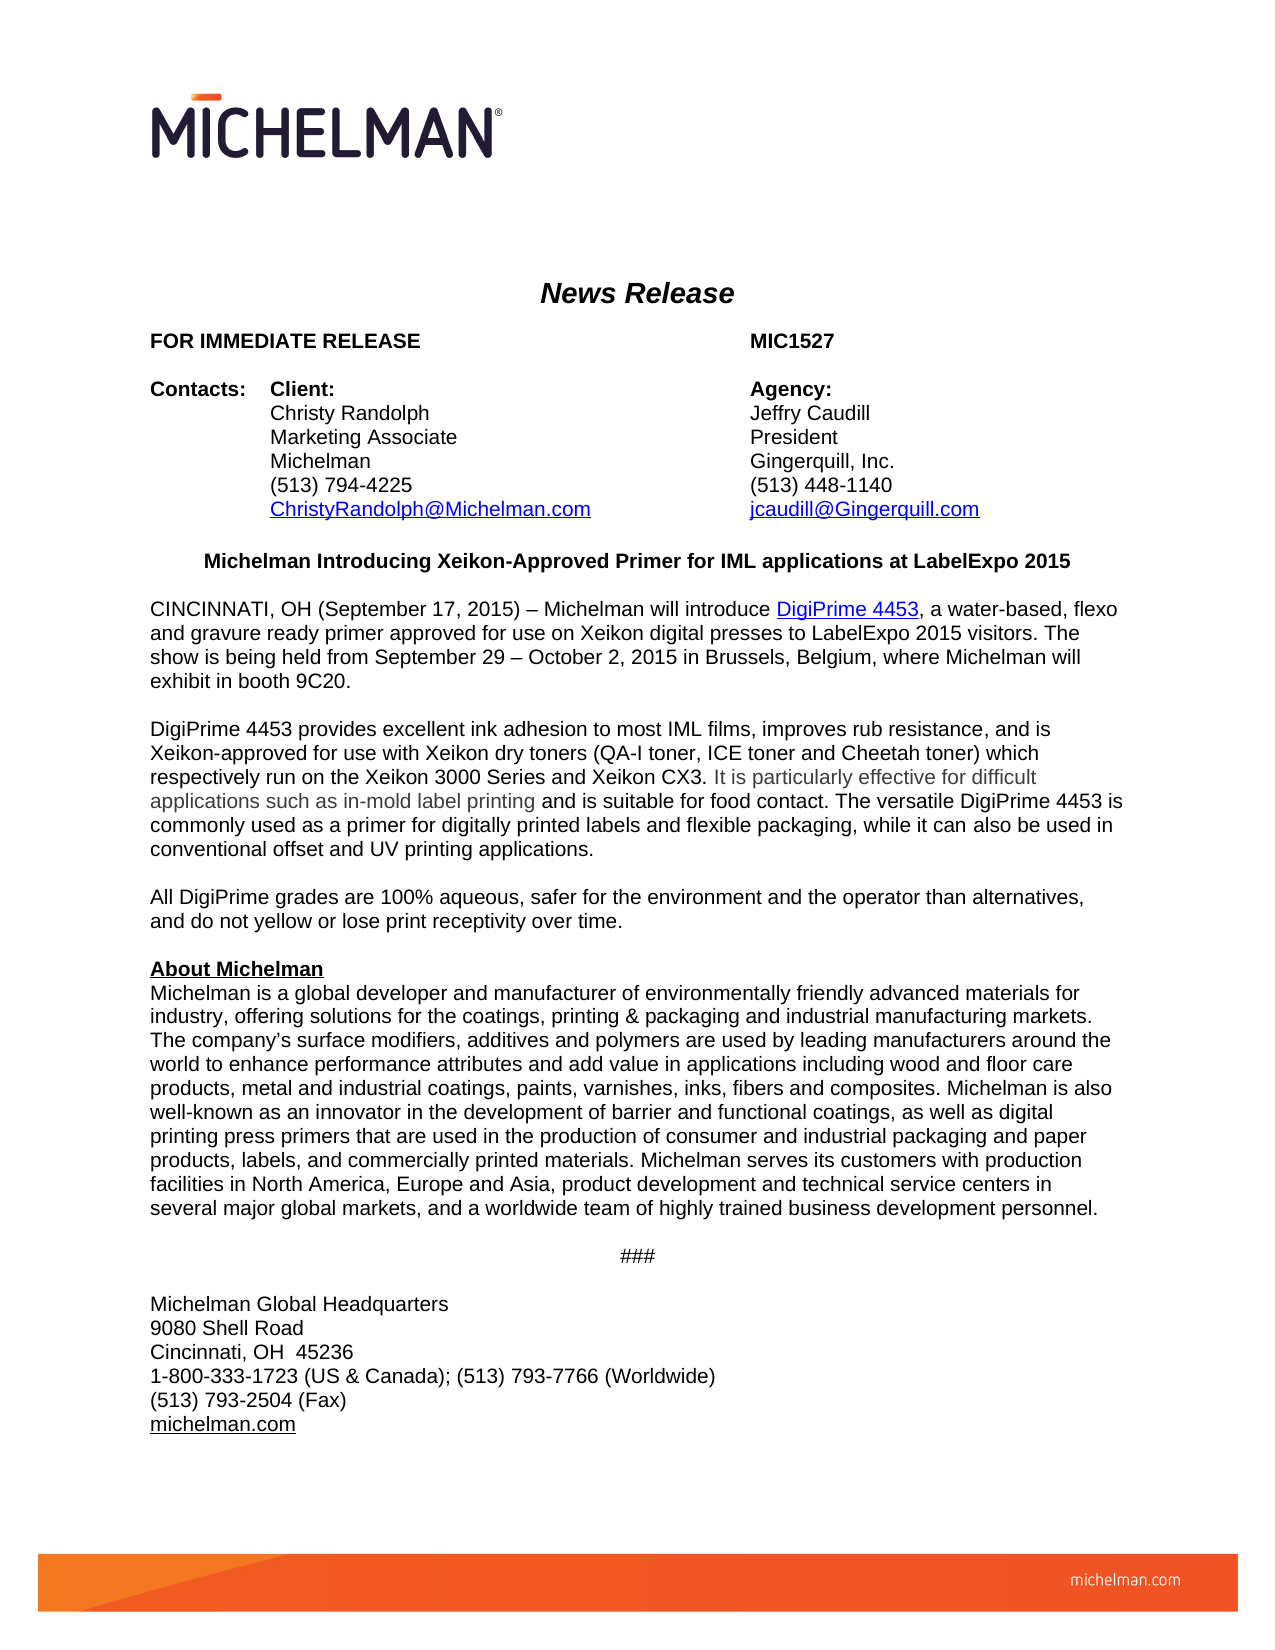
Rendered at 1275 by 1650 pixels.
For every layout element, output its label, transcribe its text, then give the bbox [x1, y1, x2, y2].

text (513) 794-4225 (513) 448-1140 [150, 472, 1125, 496]
text 9080 Shell Road [150, 1316, 1125, 1340]
text News Release [150, 276, 1125, 309]
text 1-800-333-1723 (US & Canada); (513) 793-7766 (Worldwide) [150, 1364, 1125, 1388]
text All DigiPrime grades are 100% aqueous, safer for the environment and the operator than alternatives, and do not yellow or lose print receptivity over time. [150, 884, 1125, 932]
text Contacts: Client: Agency: [150, 377, 1125, 401]
text (513) 793-2504 (Fax) [150, 1388, 1125, 1412]
text ### [150, 1244, 1125, 1268]
text DigiPrime 4453 provides excellent ink adhesion to most IML films, improves rub resistance, and is Xeikon-approved for use with Xeikon dry toners (QA-I toner, ICE toner and Cheetah toner) which respectively run on the Xeikon 3000 Series and Xeikon CX3. It is particularly effective for difficult applications such as in-mold label printing and is suitable for food contact. The versatile DigiPrime 4453 is commonly used as a primer for digitally printed labels and flexible packaging, while it can also be used in conventional offset and UV printing applications. [150, 717, 1125, 861]
text Michelman Gingerquill, Inc. [150, 448, 1125, 472]
picture [0, 0, 1275, 276]
text michelman.com [150, 1412, 1125, 1436]
picture [0, 1505, 1275, 1650]
text Michelman Introducing Xeikon-Approved Primer for IML applications at LabelExpo 2015 [150, 549, 1125, 573]
text ChristyRandolph@Michelman.com jcaudill@Gingerquill.com [150, 496, 1125, 520]
text Marketing Associate President [150, 424, 1125, 448]
text FOR IMMEDIATE RELEASE MIC1527 [150, 329, 1125, 353]
text Cincinnati, OH 45236 [150, 1340, 1125, 1364]
text Michelman is a global developer and manufacturer of environmentally friendly advanced materials for industry, offering solutions for the coatings, printing & packaging and industrial manufacturing markets. The company’s surface modifiers, additives and polymers are used by leading manufacturers around the world to enhance performance attributes and add value in applications including wood and floor care products, metal and industrial coatings, paints, varnishes, inks, fibers and composites. Michelman is also well-known as an innovator in the development of barrier and functional coatings, as well as digital printing press primers that are used in the production of consumer and industrial packaging and paper products, labels, and commercially printed materials. Michelman serves its customers with production facilities in North America, Europe and Asia, product development and technical service centers in several major global markets, and a worldwide team of highly trained business development personnel. [150, 980, 1125, 1220]
text Michelman Global Headquarters [150, 1292, 1125, 1316]
text CINCINNATI, OH (September 17, 2015) – Michelman will introduce DigiPrime 4453, a water-based, flexo and gravure ready primer approved for use on Xeikon digital presses to LabelExpo 2015 visitors. The show is being held from September 29 – October 2, 2015 in Brussels, Belgium, where Michelman will exhibit in booth 9C20. [150, 597, 1125, 693]
text About Michelman [150, 956, 1125, 980]
text Christy Randolph Jeffry Caudill [150, 401, 1125, 424]
